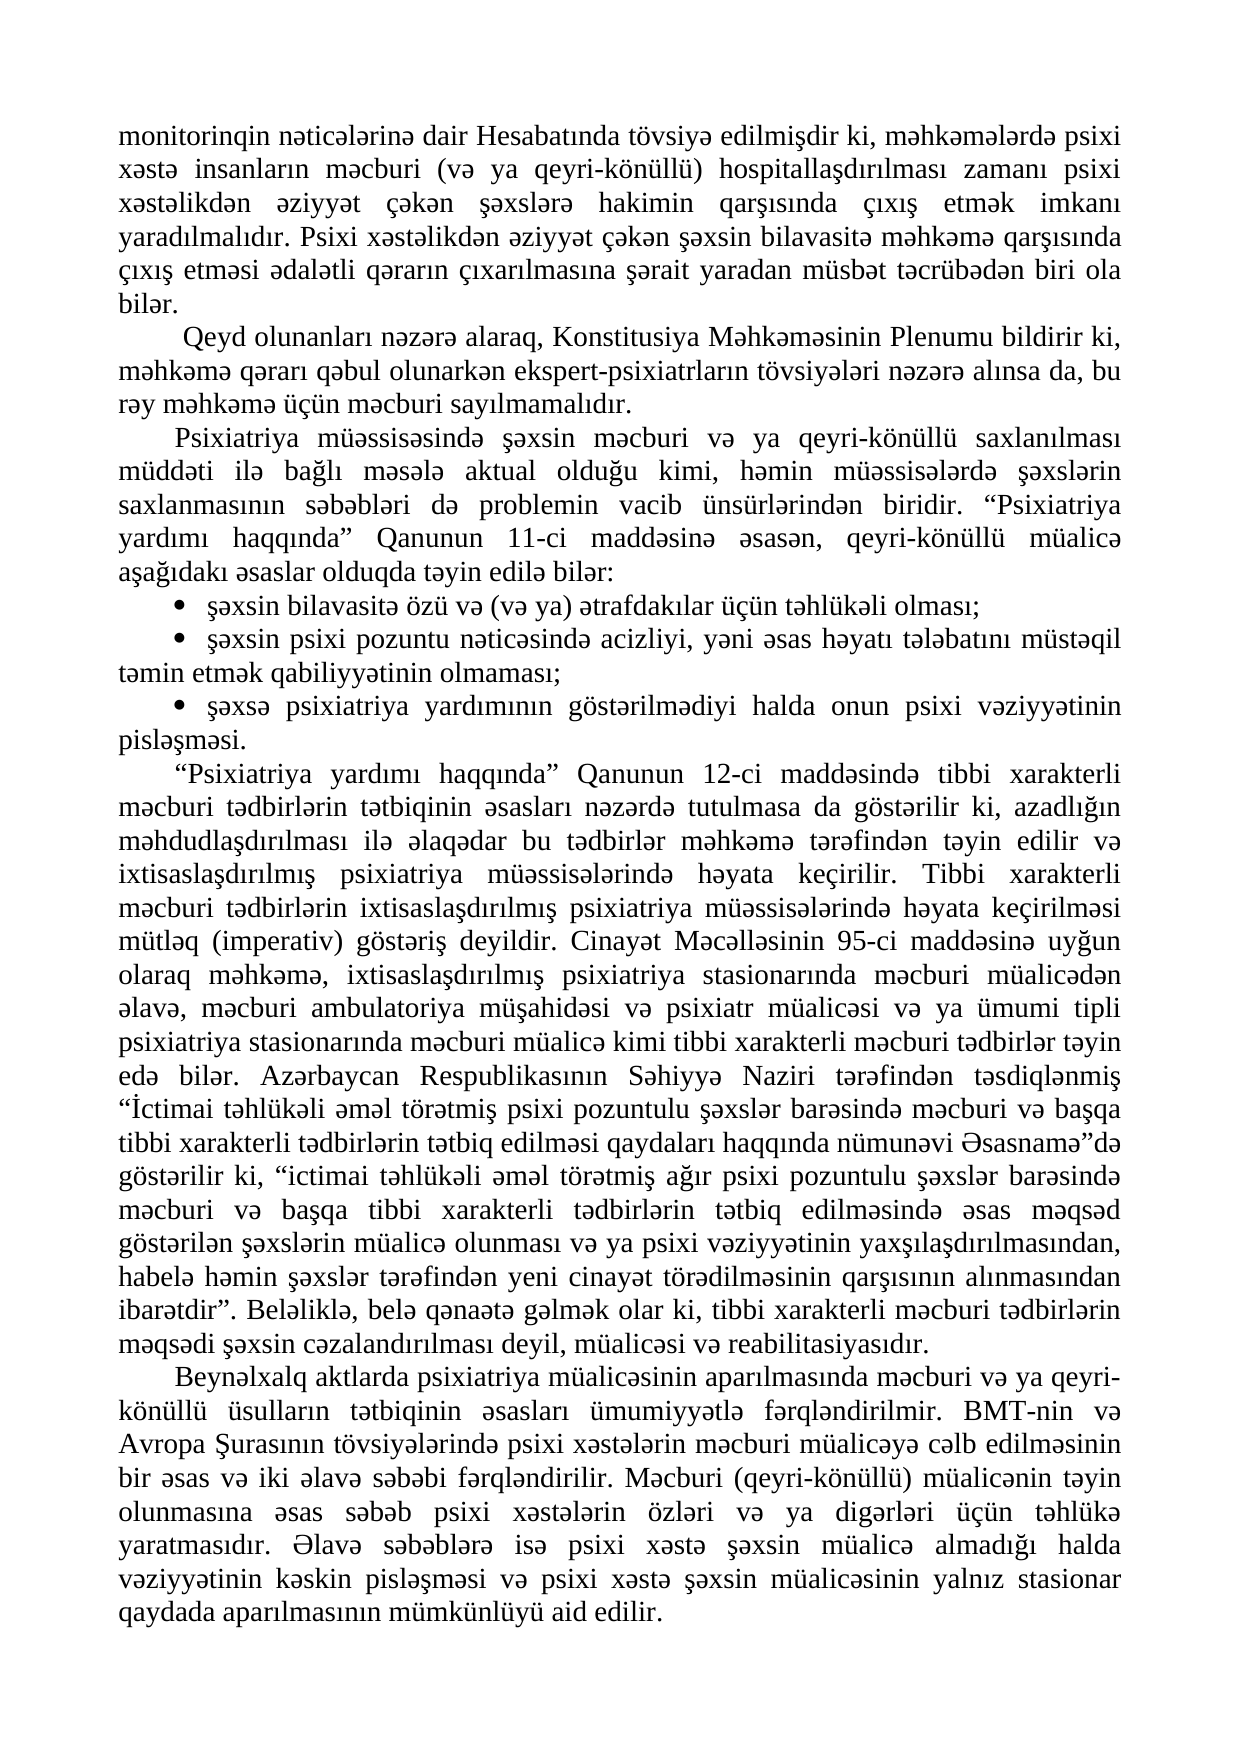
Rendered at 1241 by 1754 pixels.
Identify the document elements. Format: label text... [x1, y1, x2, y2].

text Qeyd olunanları nəzərə alaraq, Konstitusiya Məhkəməsinin Plenumu bildirir ki, məhkəmə qərarı qəbul olunarkən ekspert-psixiatrların tövsiyələri nəzərə alınsa da, bu rəy məhkəmə üçün məcburi sayılmamalıdır. [118, 319, 1122, 420]
list şəxsin psixi pozuntu nəticəsində acizliyi, yəni əsas həyatı tələbatını müstəqil təmin etmək qabiliyyətinin olmaması; [118, 621, 1122, 688]
text “Psixiatriya yardımı haqqında” Qanunun 12-ci maddəsində tibbi xarakterli məcburi tədbirlərin tətbiqinin əsasları nəzərdə tutulmasa da göstərilir ki, azadlığın məhdudlaşdırılması ilə əlaqədar bu tədbirlər məhkəmə tərəfindən təyin edilir və ixtisaslaşdırılmış psixiatriya müəssisələrində həyata keçirilir. Tibbi xarakterli məcburi tədbirlərin ixtisaslaşdırılmış psixiatriya müəssisələrində həyata keçirilməsi mütləq (imperativ) göstəriş deyildir. Cinayət Məcəlləsinin 95-ci maddəsinə uyğun olaraq məhkəmə, ixtisaslaşdırılmış psixiatriya stasionarında məcburi müalicədən əlavə, məcburi ambulatoriya müşahidəsi və psixiatr müalicəsi və ya ümumi tipli psixiatriya stasionarında məcburi müalicə kimi tibbi xarakterli məcburi tədbirlər təyin edə bilər. Azərbaycan Respublikasının Səhiyyə Naziri tərəfindən təsdiqlənmiş “İctimai təhlükəli əməl törətmiş psixi pozuntulu şəxslər barəsində məcburi və başqa tibbi xarakterli tədbirlərin tətbiq edilməsi qaydaları haqqında nümunəvi Əsasnamə”də göstərilir ki, “ictimai təhlükəli əməl törətmiş ağır psixi pozuntulu şəxslər barəsində məcburi və başqa tibbi xarakterli tədbirlərin tətbiq edilməsində əsas məqsəd göstərilən şəxslərin müalicə olunması və ya psixi vəziyyətinin yaxşılaşdırılmasından, habelə həmin şəxslər tərəfindən yeni cinayət törədilməsinin qarşısının alınmasından ibarətdir”. Beləliklə, belə qənaətə gəlmək olar ki, tibbi xarakterli məcburi tədbirlərin məqsədi şəxsin cəzalandırılması deyil, müalicəsi və reabilitasiyasıdır. [118, 756, 1122, 1359]
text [118, 118, 1122, 319]
text Psixiatriya müəssisəsində şəxsin məcburi və ya qeyri-könüllü saxlanılması müddəti ilə bağlı məsələ aktual olduğu kimi, həmin müəssisələrdə şəxslərin saxlanmasının səbəbləri də problemin vacib ünsürlərindən biridir. “Psixiatriya yardımı haqqında” Qanunun 11-ci maddəsinə əsasən, qeyri-könüllü müalicə aşağıdakı əsaslar olduqda təyin edilə bilər: [118, 420, 1122, 588]
list şəxsin bilavasitə özü və (və ya) ətrafdakılar üçün təhlükəli olması; [118, 588, 1122, 621]
list şəxsə psixiatriya yardımının göstərilmədiyi halda onun psixi vəziyyətinin pisləşməsi. [118, 688, 1122, 756]
text Beynəlxalq aktlarda psixiatriya müalicəsinin aparılmasında məcburi və ya qeyri-könüllü üsulların tətbiqinin əsasları ümumiyyətlə fərqləndirilmir. BMT-nin və Avropa Şurasının tövsiyələrində psixi xəstələrin məcburi müalicəyə cəlb edilməsinin bir əsas və iki əlavə səbəbi fərqləndirilir. Məcburi (qeyri-könüllü) müalicənin təyin olunmasına əsas səbəb psixi xəstələrin özləri və ya digərləri üçün təhlükə yaratmasıdır. Əlavə səbəblərə isə psixi xəstə şəxsin müalicə almadığı halda vəziyyətinin kəskin pisləşməsi və psixi xəstə şəxsin müalicəsinin yalnız stasionar qaydada aparılmasının mümkünlüyü aid edilir. [118, 1359, 1122, 1628]
